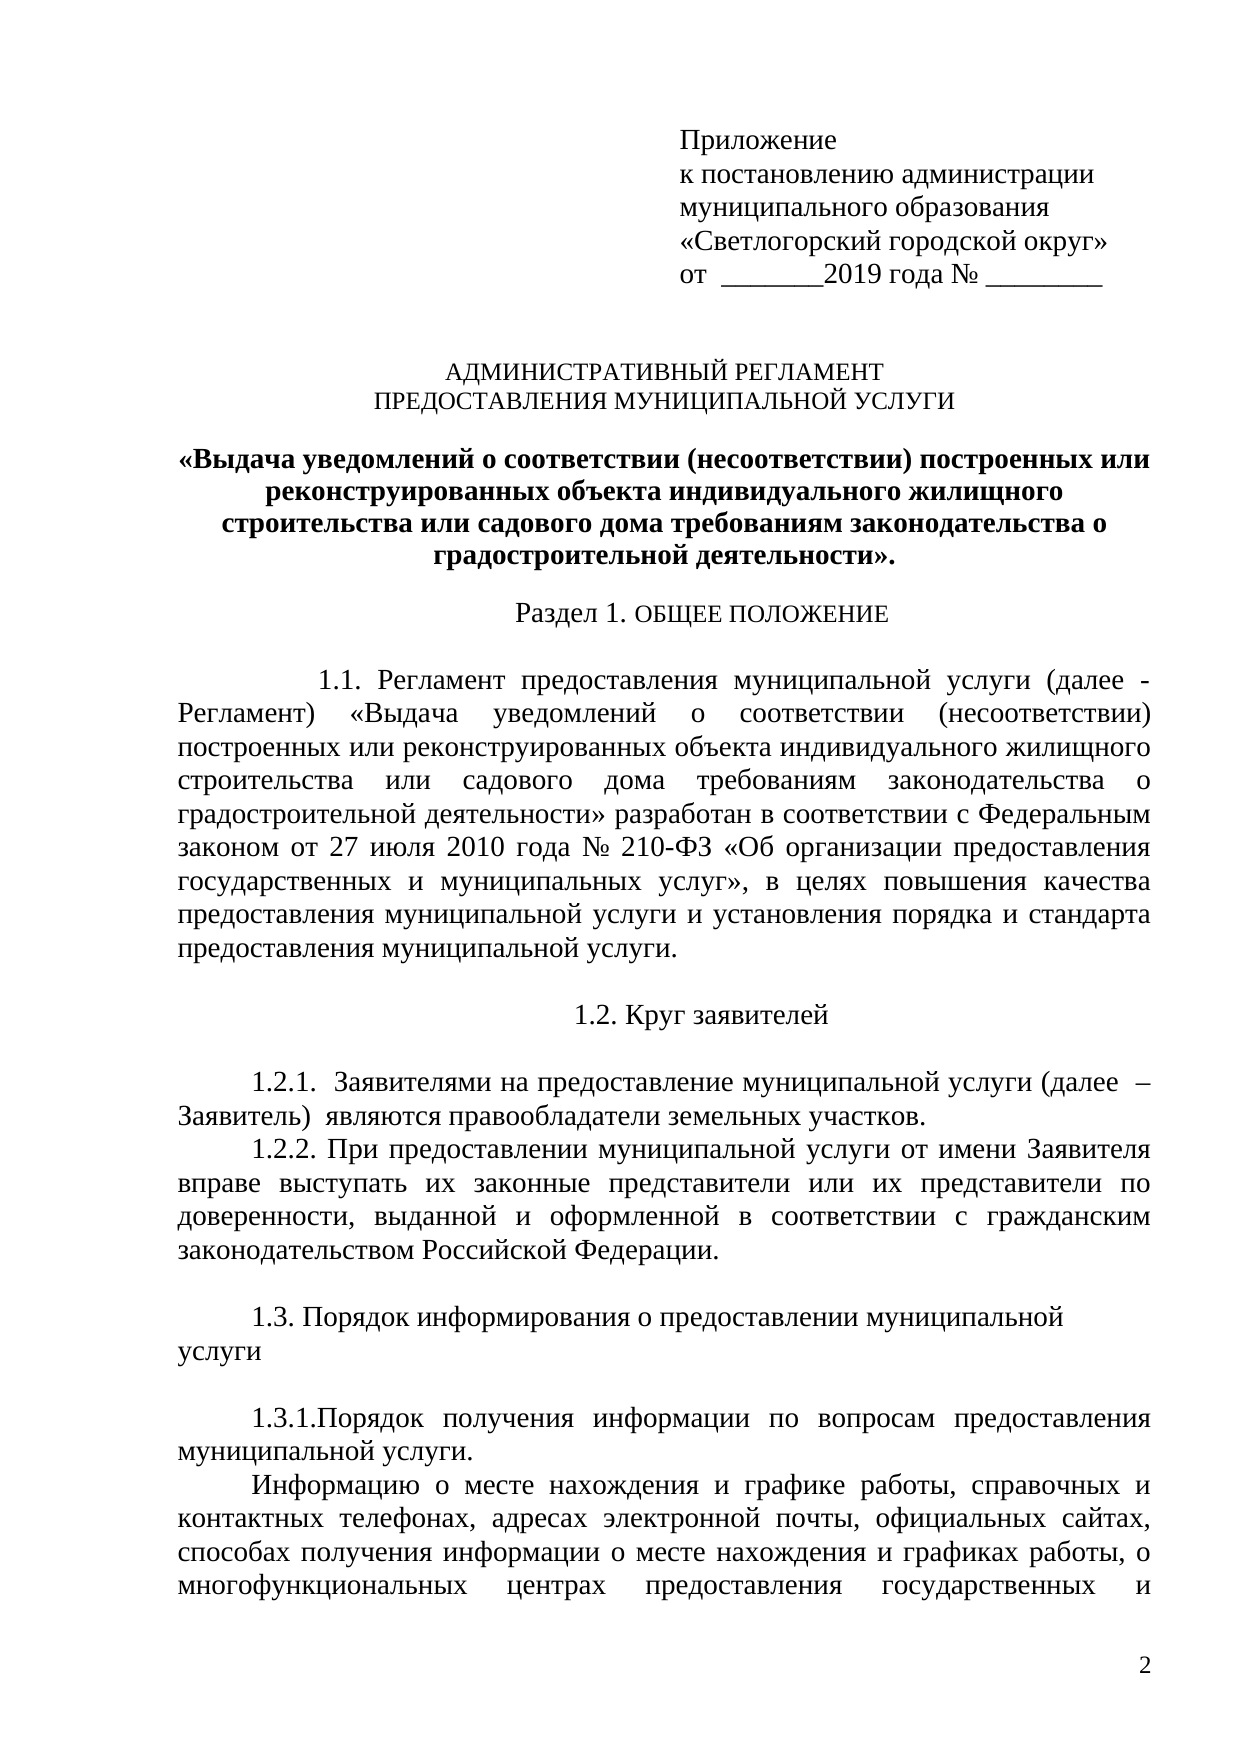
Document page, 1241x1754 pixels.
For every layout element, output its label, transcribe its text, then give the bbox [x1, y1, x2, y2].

text 1.3.1.Порядок получения информации по вопросам предоставления муниципальной услуги. [177, 1400, 1152, 1467]
text «Светлогорский городской округ» [679, 223, 1152, 256]
text 1.3. Порядок информирования о предоставлении муниципальной услуги [177, 1299, 1152, 1366]
text от _______2019 года № ________ [679, 256, 1152, 290]
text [177, 1467, 1152, 1601]
text 1.2. Круг заявителей [177, 997, 1152, 1031]
text муниципального образования [679, 189, 1152, 223]
title АДМИНИСТРАТИВНЫЙ РЕГЛАМЕНТ [177, 357, 1152, 386]
text 1.2.2. При предоставлении муниципальной услуги от имени Заявителя вправе выступать их законные представители или их представители по доверенности, выданной и оформленной в соответствии с гражданским законодательством Российской Федерации. [177, 1131, 1152, 1266]
text ПРЕДОСТАВЛЕНИЯ МУНИЦИПАЛЬНОЙ УСЛУГИ [177, 386, 1152, 414]
text Приложение [679, 122, 1152, 156]
text Раздел 1. ОБЩЕЕ ПОЛОЖЕНИЕ [177, 595, 1152, 628]
text 1.1. Регламент предоставления муниципальной услуги (далее - Регламент) «Выдача уведомлений о соответствии (несоответствии) построенных или реконструированных объекта индивидуального жилищного строительства или садового дома требованиям законодательства о градостроительной деятельности» разработан в соответствии с Федеральным законом от 27 июля 2010 года № 210-ФЗ «Об организации предоставления государственных и муниципальных услуг», в целях повышения качества предоставления муниципальной услуги и установления порядка и стандарта предоставления муниципальной услуги. [177, 662, 1152, 964]
text «Выдача уведомлений о соответствии (несоответствии) построенных или реконструированных объекта индивидуального жилищного строительства или садового дома требованиям законодательства о градостроительной деятельности». [177, 443, 1152, 571]
text к постановлению администрации [679, 156, 1152, 189]
text 1.2.1. Заявителями на предоставление муниципальной услуги (далее – Заявитель) являются правообладатели земельных участков. [177, 1064, 1152, 1131]
